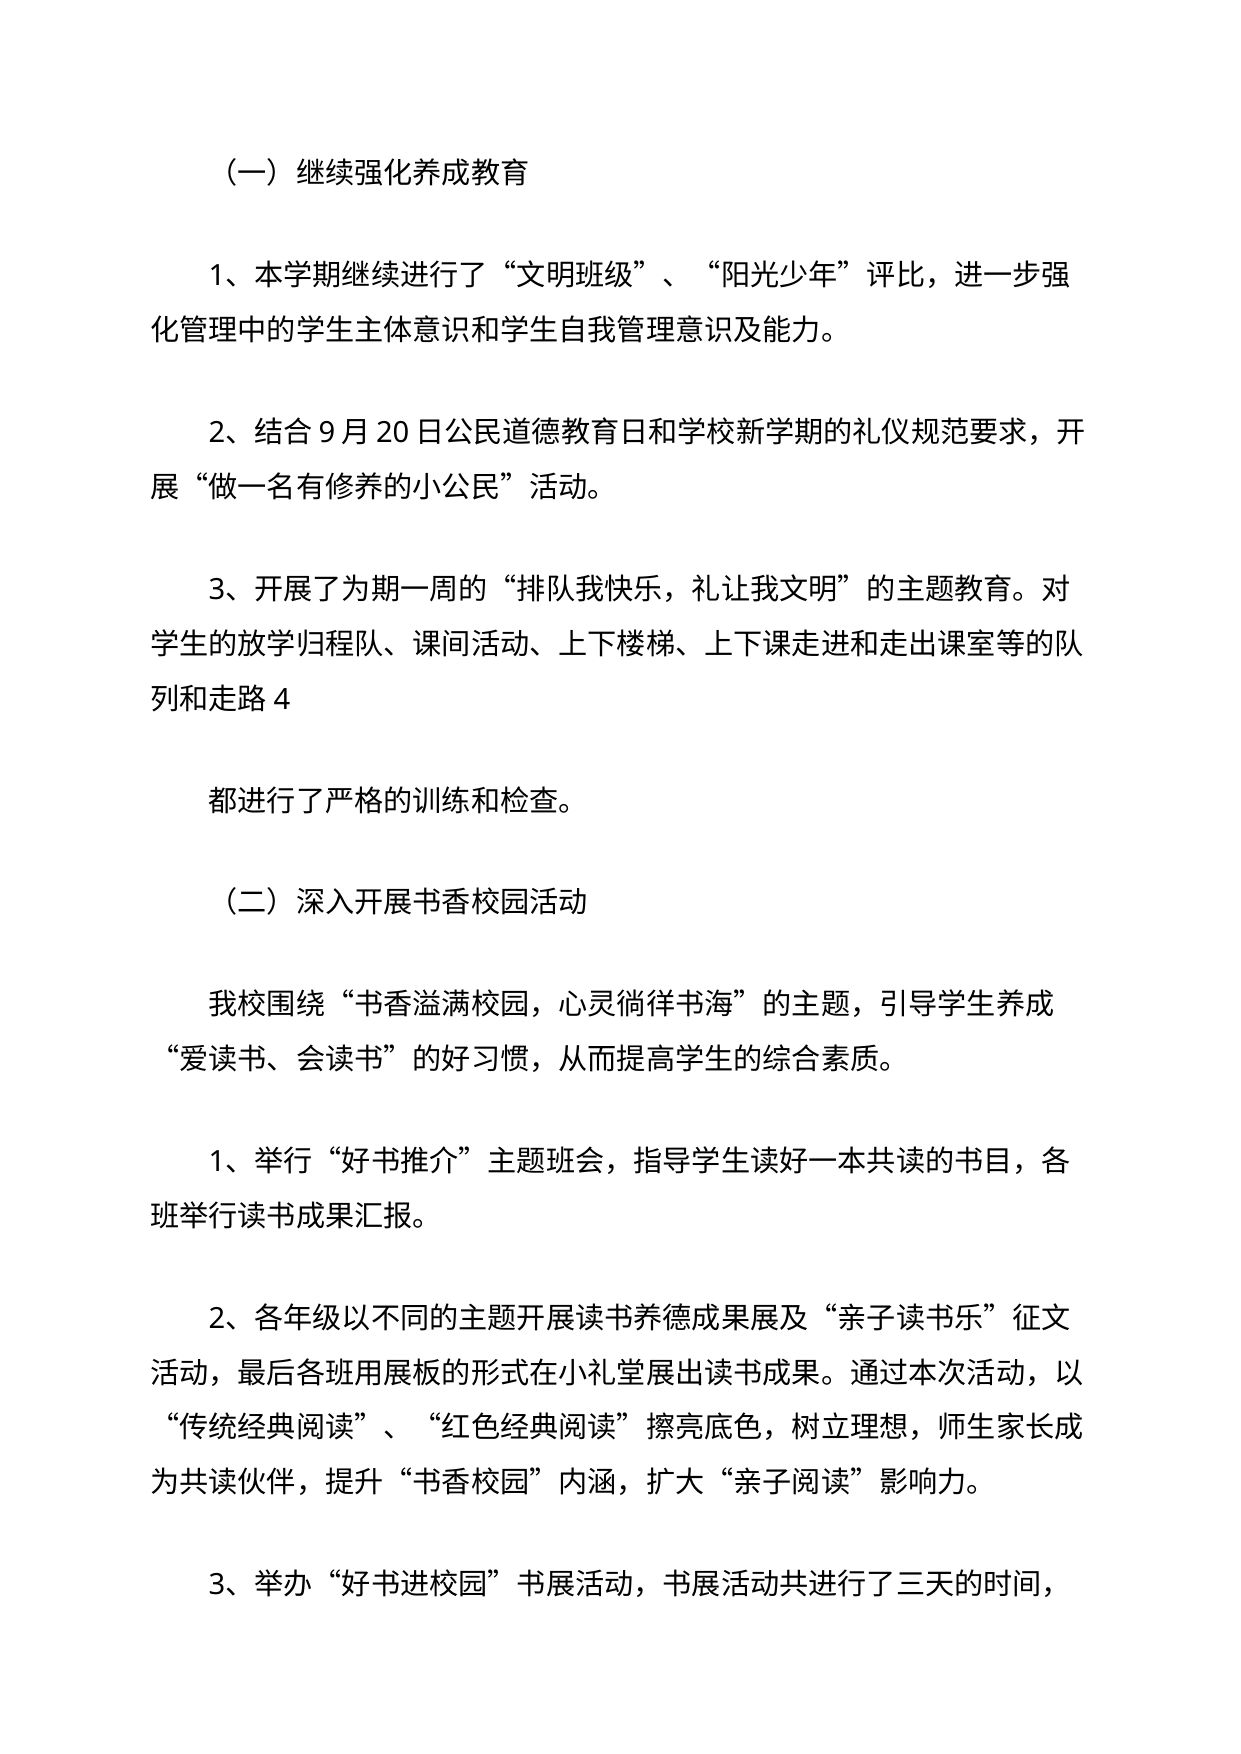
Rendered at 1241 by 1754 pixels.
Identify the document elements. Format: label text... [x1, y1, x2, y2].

text 2、结合9月20日公民道德教育日和学校新学期的礼仪规范要求，开展“做一名有修养的小公民”活动。 [150, 408, 1090, 506]
text 都进行了严格的训练和检查。 [150, 777, 1090, 819]
text 1、本学期继续进行了“文明班级”、“阳光少年”评比，进一步强化管理中的学生主体意识和学生自我管理意识及能力。 [150, 252, 1090, 349]
text （一）继续强化养成教育 [150, 150, 1090, 192]
text 我校围绕“书香溢满校园，心灵徜徉书海”的主题，引导学生养成“爱读书、会读书”的好习惯，从而提高学生的综合素质。 [150, 981, 1090, 1078]
text 1、举行“好书推介”主题班会，指导学生读好一本共读的书目，各班举行读书成果汇报。 [150, 1137, 1090, 1235]
text （二）深入开展书香校园活动 [150, 879, 1090, 921]
text 3、开展了为期一周的“排队我快乐，礼让我文明”的主题教育。对学生的放学归程队、课间活动、上下楼梯、上下课走进和走出课室等的队列和走路 4 [150, 565, 1090, 718]
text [150, 1561, 1090, 1603]
text 2、各年级以不同的主题开展读书养德成果展及“亲子读书乐”征文活动，最后各班用展板的形式在小礼堂展出读书成果。通过本次活动，以“传统经典阅读”、“红色经典阅读”擦亮底色，树立理想，师生家长成为共读伙伴，提升“书香校园”内涵，扩大“亲子阅读”影响力。 [150, 1294, 1090, 1501]
